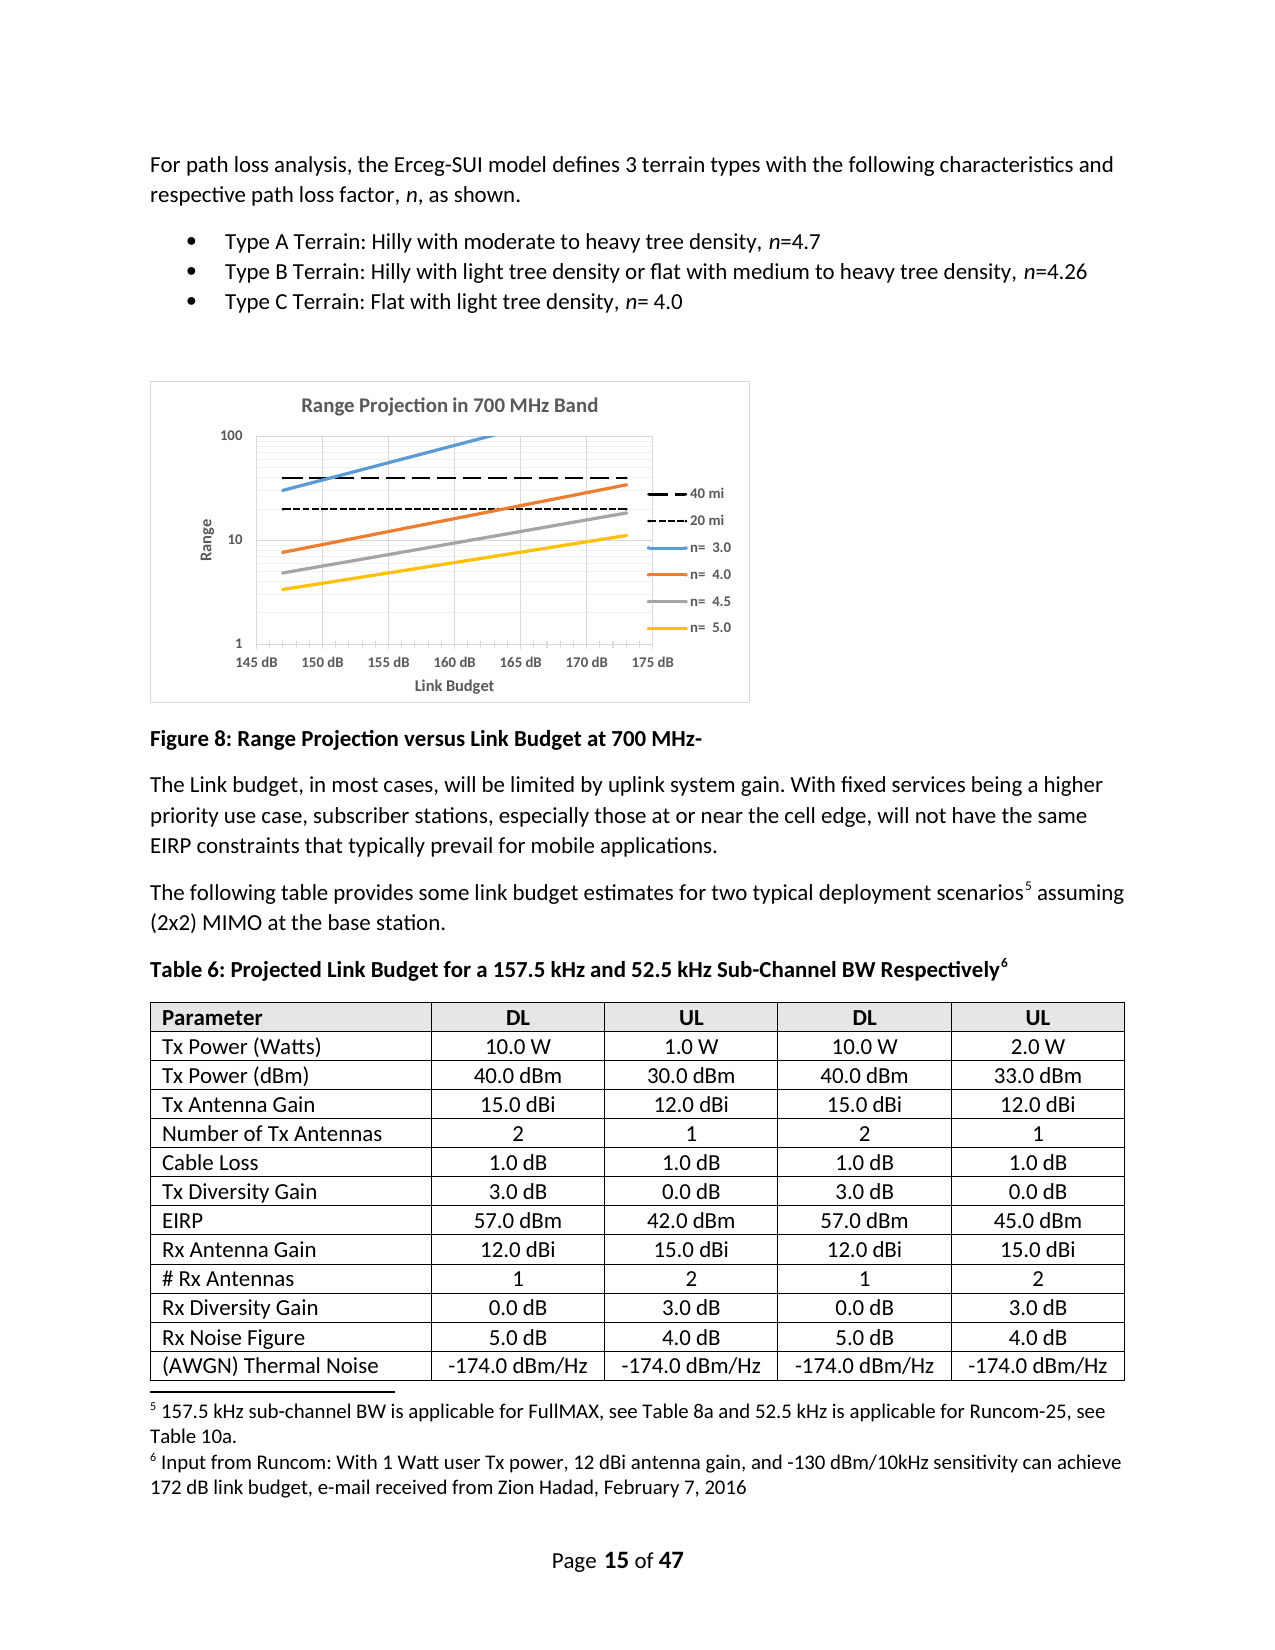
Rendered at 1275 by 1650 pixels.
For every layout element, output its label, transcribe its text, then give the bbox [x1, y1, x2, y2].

table_cell 30.0 dBm [605, 1061, 777, 1089]
table_cell 15.0 dBi [778, 1090, 951, 1118]
table_cell 1.0 W [605, 1032, 777, 1060]
table_cell 15.0 dBi [432, 1090, 604, 1118]
table_cell 40.0 dBm [432, 1061, 604, 1089]
table_cell 42.0 dBm [605, 1206, 777, 1234]
table_cell 4.0 dB [952, 1323, 1124, 1351]
table_cell 3.0 dB [432, 1177, 604, 1205]
table_cell 3.0 dB [778, 1177, 951, 1205]
table_cell Tx Power (Watts) [151, 1032, 431, 1060]
text For path loss analysis, the Erceg-SUI model defines 3 terrain types with the following characteristics and respective path loss factor, n, as shown. [150, 150, 1125, 208]
table_cell 33.0 dBm [952, 1061, 1124, 1089]
table_header DL [778, 1003, 951, 1031]
table_cell 1.0 dB [432, 1148, 604, 1176]
table_cell 12.0 dBi [432, 1235, 604, 1263]
table_header UL [952, 1003, 1124, 1031]
text The following table provides some link budget estimates for two typical deployment scenarios assuming (2x2) MIMO at the base station. [150, 878, 1125, 936]
table_cell 3.0 dB [605, 1294, 777, 1322]
table_cell Rx Antenna Gain [151, 1235, 431, 1263]
list Type A Terrain: Hilly with moderate to heavy tree density, n=4.7 [187, 227, 1125, 255]
table_cell 0.0 dB [432, 1294, 604, 1322]
table_cell 5.0 dB [432, 1323, 604, 1351]
table_cell 10.0 W [778, 1032, 951, 1060]
table_cell 5.0 dB [778, 1323, 951, 1351]
table_cell 2 [778, 1119, 951, 1147]
table_cell Rx Diversity Gain [151, 1294, 431, 1322]
table_cell -174.0 dBm/Hz [432, 1352, 604, 1380]
table_cell 1 [778, 1265, 951, 1292]
table_cell 40.0 dBm [778, 1061, 951, 1089]
table_cell Cable Loss [151, 1148, 431, 1176]
table_cell Tx Diversity Gain [151, 1177, 431, 1205]
table_cell Tx Antenna Gain [151, 1090, 431, 1118]
list Type C Terrain: Flat with light tree density, n= 4.0 [187, 287, 1125, 316]
table_cell Number of Tx Antennas [151, 1119, 431, 1147]
table_cell 15.0 dBi [952, 1235, 1124, 1263]
table_header Parameter [151, 1003, 431, 1031]
table_cell 1.0 dB [605, 1148, 777, 1176]
table_cell 2 [952, 1265, 1124, 1292]
table_cell -174.0 dBm/Hz [952, 1352, 1124, 1380]
table_cell 12.0 dBi [952, 1090, 1124, 1118]
table_cell 1 [605, 1119, 777, 1147]
table_cell -174.0 dBm/Hz [778, 1352, 951, 1380]
table_cell 0.0 dB [605, 1177, 777, 1205]
table_cell 2 [605, 1265, 777, 1292]
table_header DL [432, 1003, 604, 1031]
text The Link budget, in most cases, will be limited by uplink system gain. With fixed services being a higher priority use case, subscriber stations, especially those at or near the cell edge, will not have the same EIRP constraints that typically prevail for mobile applications. [150, 771, 1125, 859]
table_cell 57.0 dBm [432, 1206, 604, 1234]
table_cell 1 [432, 1265, 604, 1292]
list Type B Terrain: Hilly with light tree density or flat with medium to heavy tree density, n=4.26 [187, 257, 1125, 285]
table_cell 2 [432, 1119, 604, 1147]
table_cell EIRP [151, 1206, 431, 1234]
table_cell 1 [952, 1119, 1124, 1147]
text Figure 8: Range Projection versus Link Budget at 700 MHz- [150, 381, 1125, 752]
table_cell Rx Noise Figure [151, 1323, 431, 1351]
table_cell 2.0 W [952, 1032, 1124, 1060]
table_cell 10.0 W [432, 1032, 604, 1060]
table_cell Tx Power (dBm) [151, 1061, 431, 1089]
table_cell -174.0 dBm/Hz [605, 1352, 777, 1380]
table_cell 15.0 dBi [605, 1235, 777, 1263]
table_cell 0.0 dB [778, 1294, 951, 1322]
table_header UL [605, 1003, 777, 1031]
table_cell 12.0 dBi [605, 1090, 777, 1118]
table_cell 3.0 dB [952, 1294, 1124, 1322]
table_cell 0.0 dB [952, 1177, 1124, 1205]
table_cell 57.0 dBm [778, 1206, 951, 1234]
table_cell 45.0 dBm [952, 1206, 1124, 1234]
text Table 6: Projected Link Budget for a 157.5 kHz and 52.5 kHz Sub-Channel BW Respectively [150, 955, 1125, 983]
table_cell 12.0 dBi [778, 1235, 951, 1263]
table_cell (AWGN) Thermal Noise [151, 1352, 431, 1380]
table_cell 1.0 dB [952, 1148, 1124, 1176]
table_cell # Rx Antennas [151, 1265, 431, 1292]
table_cell 1.0 dB [778, 1148, 951, 1176]
table_cell 4.0 dB [605, 1323, 777, 1351]
